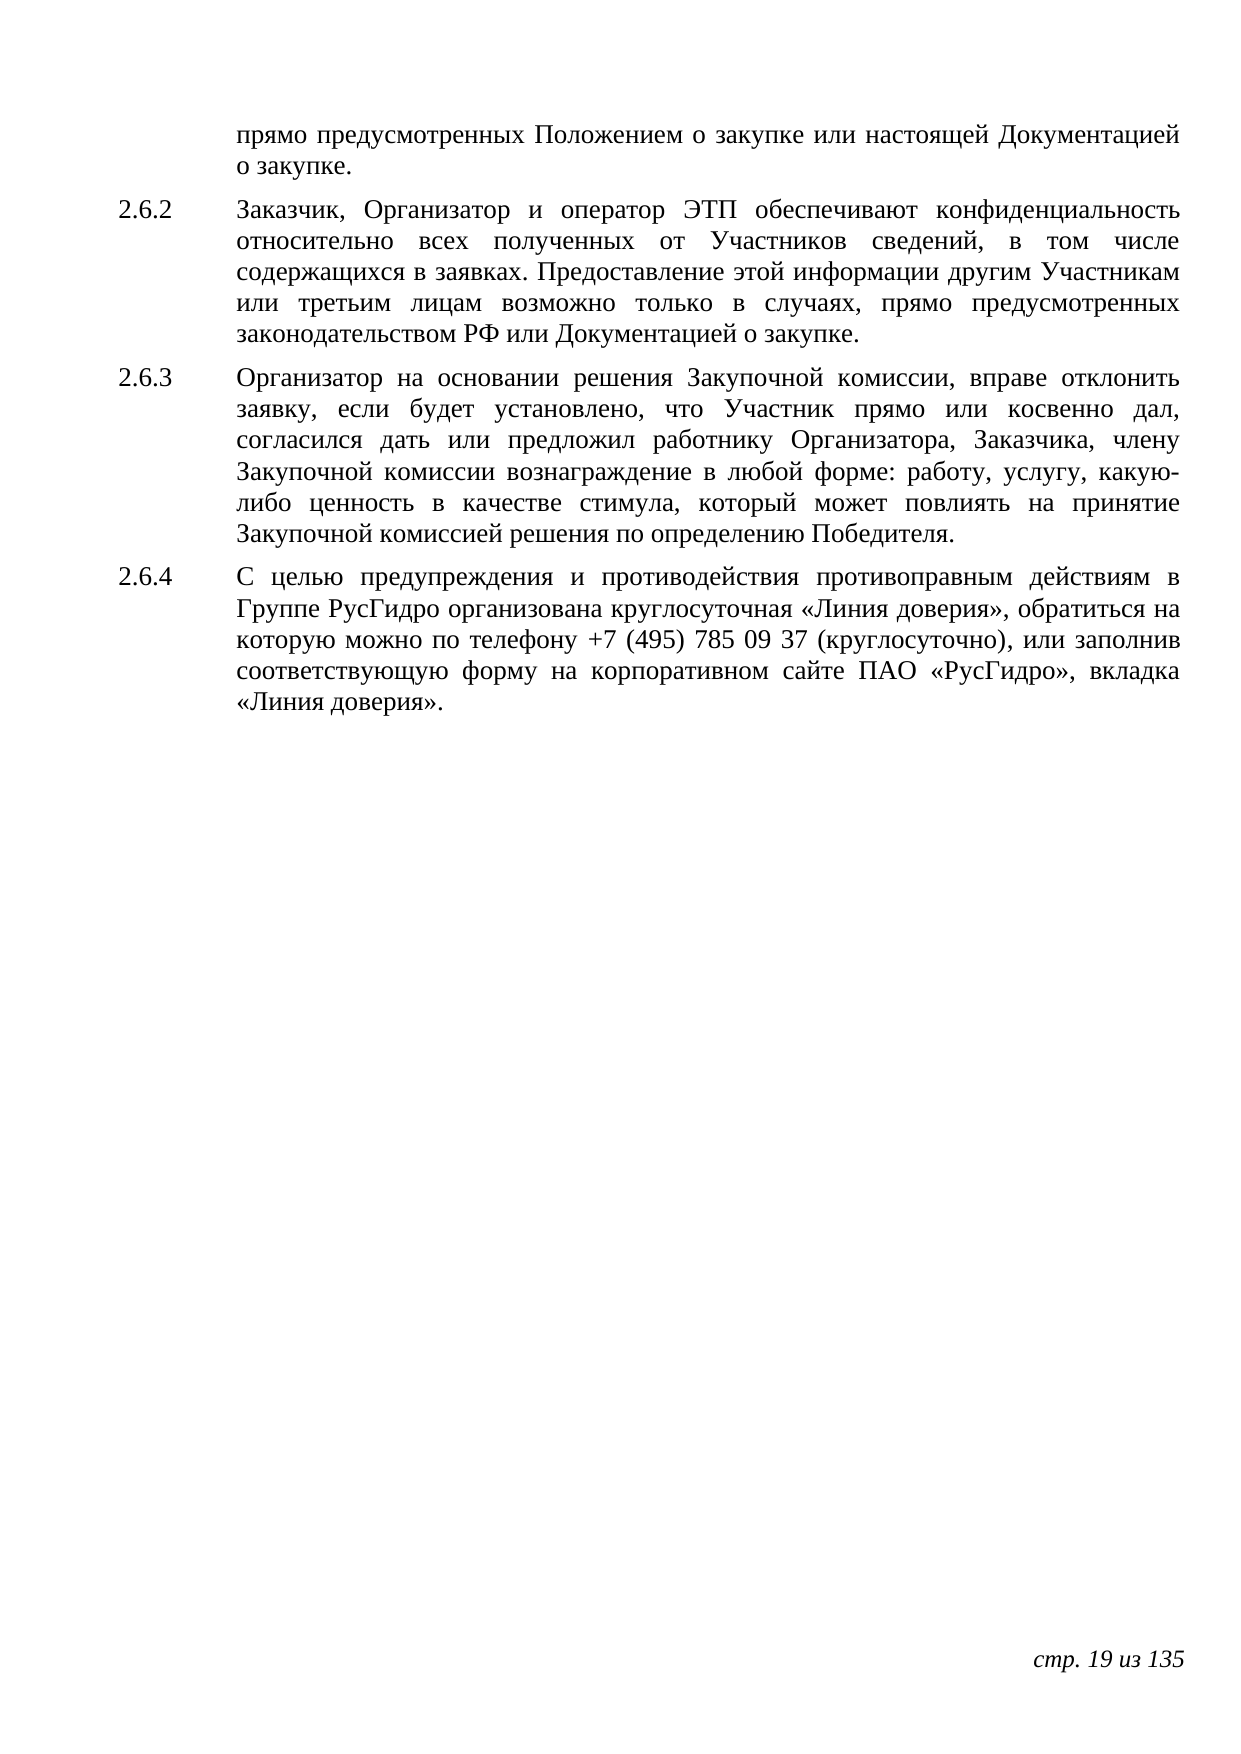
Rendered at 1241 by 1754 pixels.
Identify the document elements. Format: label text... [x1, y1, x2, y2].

text С целью предупреждения и противодействия противоправным действиям в Группе РусГидро организована круглосуточная «Линия доверия», обратиться на которую можно по телефону +7 (495) 785 09 37 (круглосуточно), или заполнив соответствующую форму на корпоративном сайте ПАО «РусГидро», вкладка «Линия доверия». [118, 561, 1181, 716]
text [118, 118, 1181, 180]
text Заказчик, Организатор и оператор ЭТП обеспечивают конфиденциальность относительно всех полученных от Участников сведений, в том числе содержащихся в заявках. Предоставление этой информации другим Участникам или третьим лицам возможно только в случаях, прямо предусмотренных законодательством РФ или Документацией о закупке. [118, 193, 1181, 349]
text Организатор на основании решения Закупочной комиссии, вправе отклонить заявку, если будет установлено, что Участник прямо или косвенно дал, согласился дать или предложил работнику Организатора, Заказчика, члену Закупочной комиссии вознаграждение в любой форме: работу, услугу, какую-либо ценность в качестве стимула, который может повлиять на принятие Закупочной комиссией решения по определению Победителя. [118, 361, 1181, 548]
